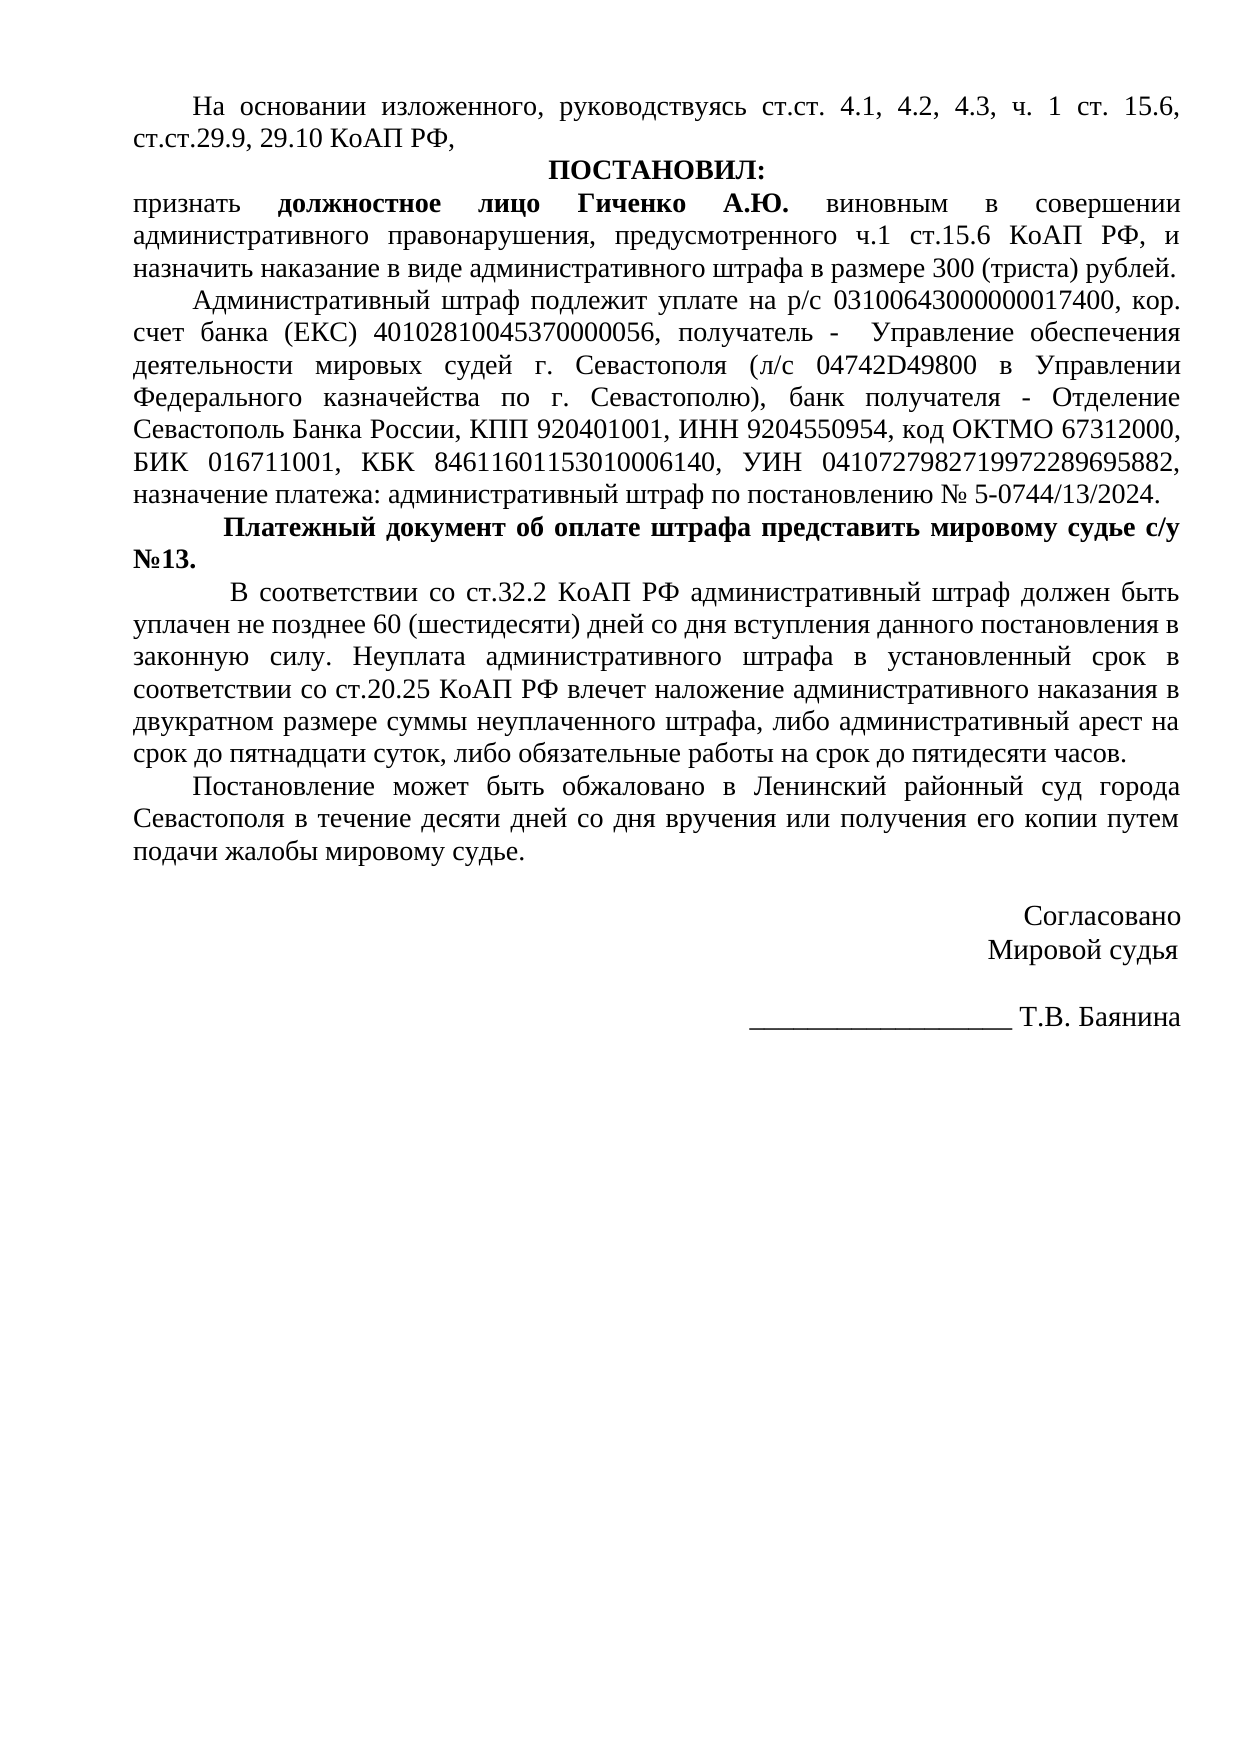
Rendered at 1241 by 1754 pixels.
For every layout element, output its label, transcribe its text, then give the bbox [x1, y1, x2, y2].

text На основании изложенного, руководствуясь ст.ст. 4.1, 4.2, 4.3, ч. 1 ст. 15.6, ст.ст.29.9, 29.10 КоАП РФ, [133, 89, 1181, 153]
text Постановление может быть обжаловано в Ленинский районный суд города Севастополя в течение десяти дней со дня вручения или получения его копии путем подачи жалобы мировому судье. [133, 769, 1181, 866]
text ПОСТАНОВИЛ: [133, 153, 1181, 186]
text __________________ Т.В. Баянина [133, 999, 1181, 1033]
text Административный штраф подлежит уплате на р/с 03100643000000017400, кор. счет банка (ЕКС) 40102810045370000056, получатель - Управление обеспечения деятельности мировых судей г. Севастополя (л/с 04742D49800 в Управлении Федерального казначейства по г. Севастополю), банк получателя - Отделение Севастополь Банка России, КПП 920401001, ИНН 9204550954, код ОКТМО 67312000, БИК 016711001, КБК 84611601153010006140, УИН 0410727982719972289695882, назначение платежа: административный штраф по постановлению № 5-0744/13/2024. [133, 283, 1181, 510]
text Платежный документ об оплате штрафа представить мировому судье с/у №13. [133, 510, 1181, 574]
text признать должностное лицо Гиченко А.Ю. виновным в совершении административного правонарушения, предусмотренного ч.1 ст.15.6 КоАП РФ, и назначить наказание в виде административного штрафа в размере 300 (триста) рублей. [133, 186, 1181, 283]
text Мировой судья [133, 932, 1181, 999]
text В соответствии со ст.32.2 КоАП РФ административный штраф должен быть уплачен не позднее 60 (шестидесяти) дней со дня вступления данного постановления в законную силу. Неуплата административного штрафа в установленный срок в соответствии со ст.20.25 КоАП РФ влечет наложение административного наказания в двукратном размере суммы неуплаченного штрафа, либо административный арест на срок до пятнадцати суток, либо обязательные работы на срок до пятидесяти часов. [133, 574, 1181, 769]
text Согласовано [133, 898, 1181, 932]
